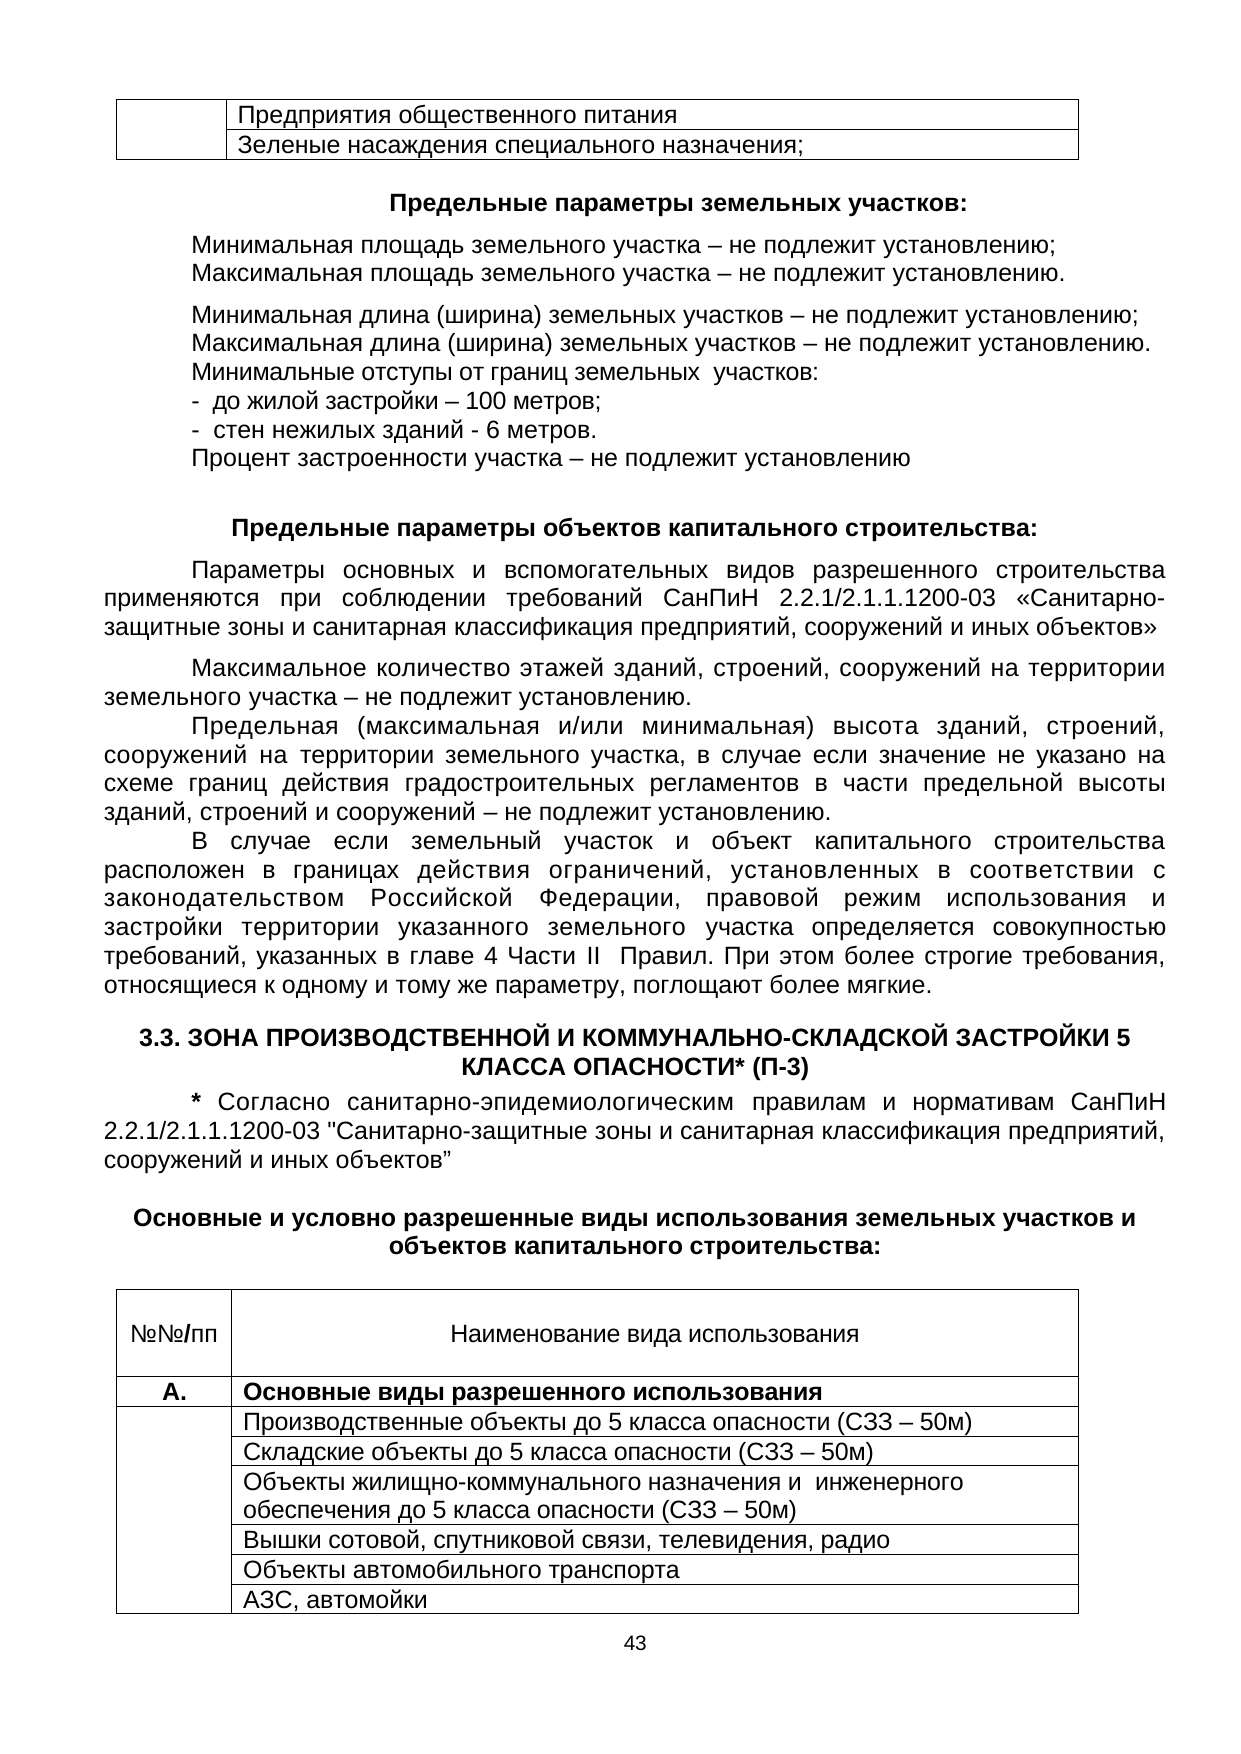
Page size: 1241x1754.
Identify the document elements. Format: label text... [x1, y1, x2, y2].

table_cell Вышки сотовой, спутниковой связи, телевидения, радио [232, 1525, 1078, 1554]
text 3.3. ЗОНА ПРОИЗВОДСТВЕННОЙ И КОММУНАЛЬНО-СКЛАДСКОЙ ЗАСТРОЙКИ 5 КЛАССА ОПАСНОСТИ* (П-3) [103, 1023, 1166, 1081]
table_cell Производственные объекты до 5 класса опасности (СЗЗ – 50м) [232, 1407, 1078, 1436]
text Минимальные отступы от границ земельных участков: [103, 357, 1167, 386]
table_header Наименование вида использования [232, 1290, 1078, 1376]
text Основные и условно разрешенные виды использования земельных участков и объектов капитального строительства: [103, 1202, 1167, 1260]
text В случае если земельный участок и объект капитального строительства расположен в границах действия ограничений, установленных в соответствии с законодательством Российской Федерации, правовой режим использования и застройки территории указанного земельного участка определяется совокупностью требований, указанных в главе 4 Части II Правил. При этом более строгие требования, относящиеся к одному и тому же параметру, поглощают более мягкие. [103, 826, 1167, 998]
table_cell Складские объекты до 5 класса опасности (СЗЗ – 50м) [232, 1437, 1078, 1465]
text Максимальная площадь земельного участка – не подлежит установлению. [103, 258, 1167, 287]
text Предельные параметры земельных участков: [103, 188, 1167, 217]
text - стен нежилых зданий - 6 метров. [103, 414, 1167, 443]
table_cell А. [117, 1377, 231, 1406]
text Предельная (максимальная и/или минимальная) высота зданий, строений, сооружений на территории земельного участка, в случае если значение не указано на схеме границ действия градостроительных регламентов в части предельной высоты зданий, строений и сооружений – не подлежит установлению. [103, 711, 1167, 826]
table_cell АЗС, автомойки [232, 1585, 1078, 1613]
text Минимальная длина (ширина) земельных участков – не подлежит установлению; [103, 299, 1167, 328]
text * Согласно санитарно-эпидемиологическим правилам и нормативам СанПиН 2.2.1/2.1.1.1200-03 "Санитарно-защитные зоны и санитарная классификация предприятий, сооружений и иных объектов” [103, 1087, 1167, 1173]
table_header №№/пп [117, 1290, 231, 1376]
table_cell Предприятия общественного питания [227, 100, 1078, 129]
text Процент застроенности участка – не подлежит установлению [103, 443, 1167, 472]
table_cell [117, 1407, 231, 1613]
text Максимальная длина (ширина) земельных участков – не подлежит установлению. [103, 328, 1167, 357]
text Предельные параметры объектов капитального строительства: [103, 513, 1167, 542]
table_cell Объекты жилищно-коммунального назначения и инженерного обеспечения до 5 класса опасности (СЗЗ – 50м) [232, 1466, 1078, 1524]
text Минимальная площадь земельного участка – не подлежит установлению; [103, 229, 1167, 258]
table_cell Основные виды разрешенного использования [232, 1377, 1078, 1406]
table_cell Зеленые насаждения специального назначения; [227, 130, 1078, 158]
text - до жилой застройки – 100 метров; [103, 386, 1167, 414]
text Параметры основных и вспомогательных видов разрешенного строительства применяются при соблюдении требований СанПиН 2.2.1/2.1.1.1200-03 «Санитарно-защитные зоны и санитарная классификация предприятий, сооружений и иных объектов» [103, 554, 1167, 641]
text Максимальное количество этажей зданий, строений, сооружений на территории земельного участка – не подлежит установлению. [103, 653, 1167, 711]
table_cell Объекты автомобильного транспорта [232, 1555, 1078, 1583]
